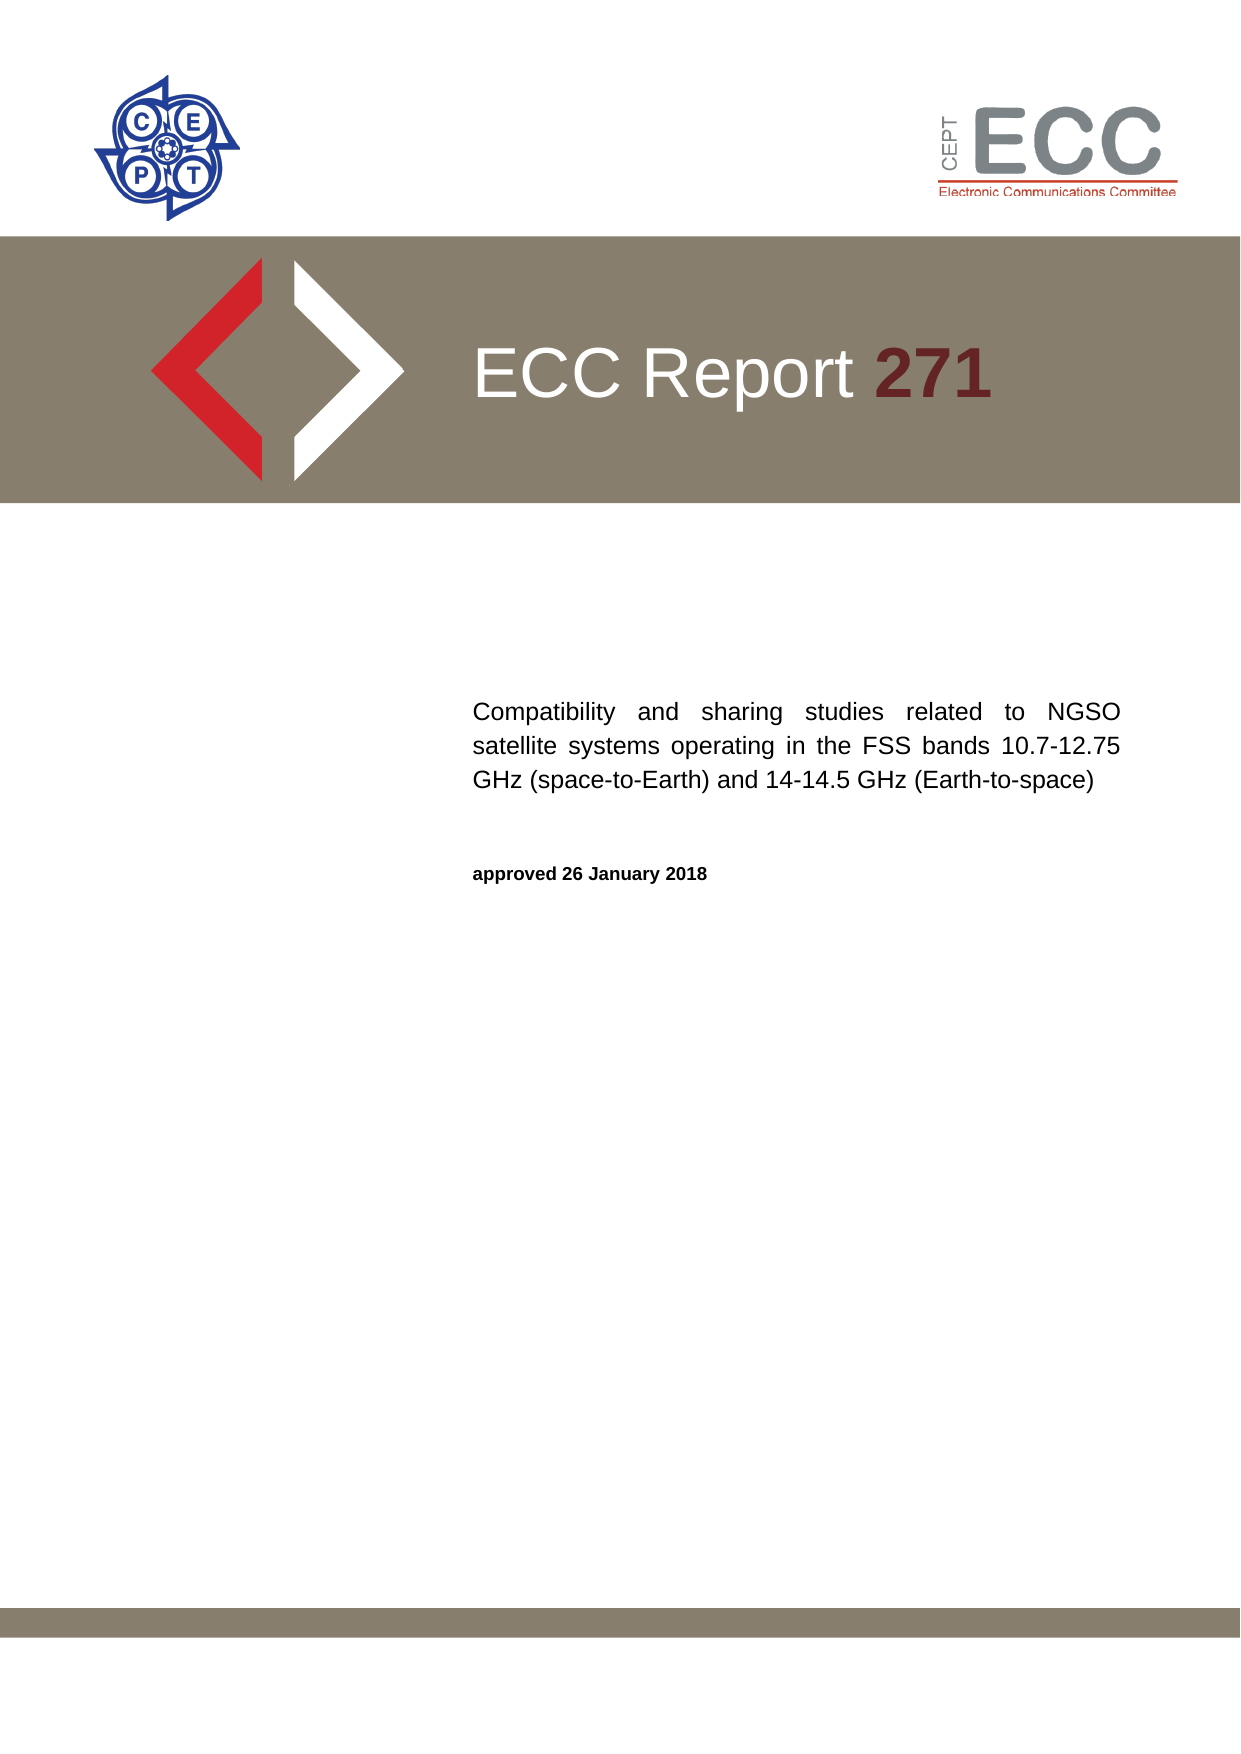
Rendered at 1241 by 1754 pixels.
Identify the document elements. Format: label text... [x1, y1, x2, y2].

title Compatibility and sharing studies related to NGSO satellite systems operating in the FSS bands 10.7-12.75 GHz (space-to-Earth) and 14-14.5 GHz (Earth-to-space) [472, 504, 1122, 794]
text approved 26 January 2018 [472, 862, 1122, 884]
